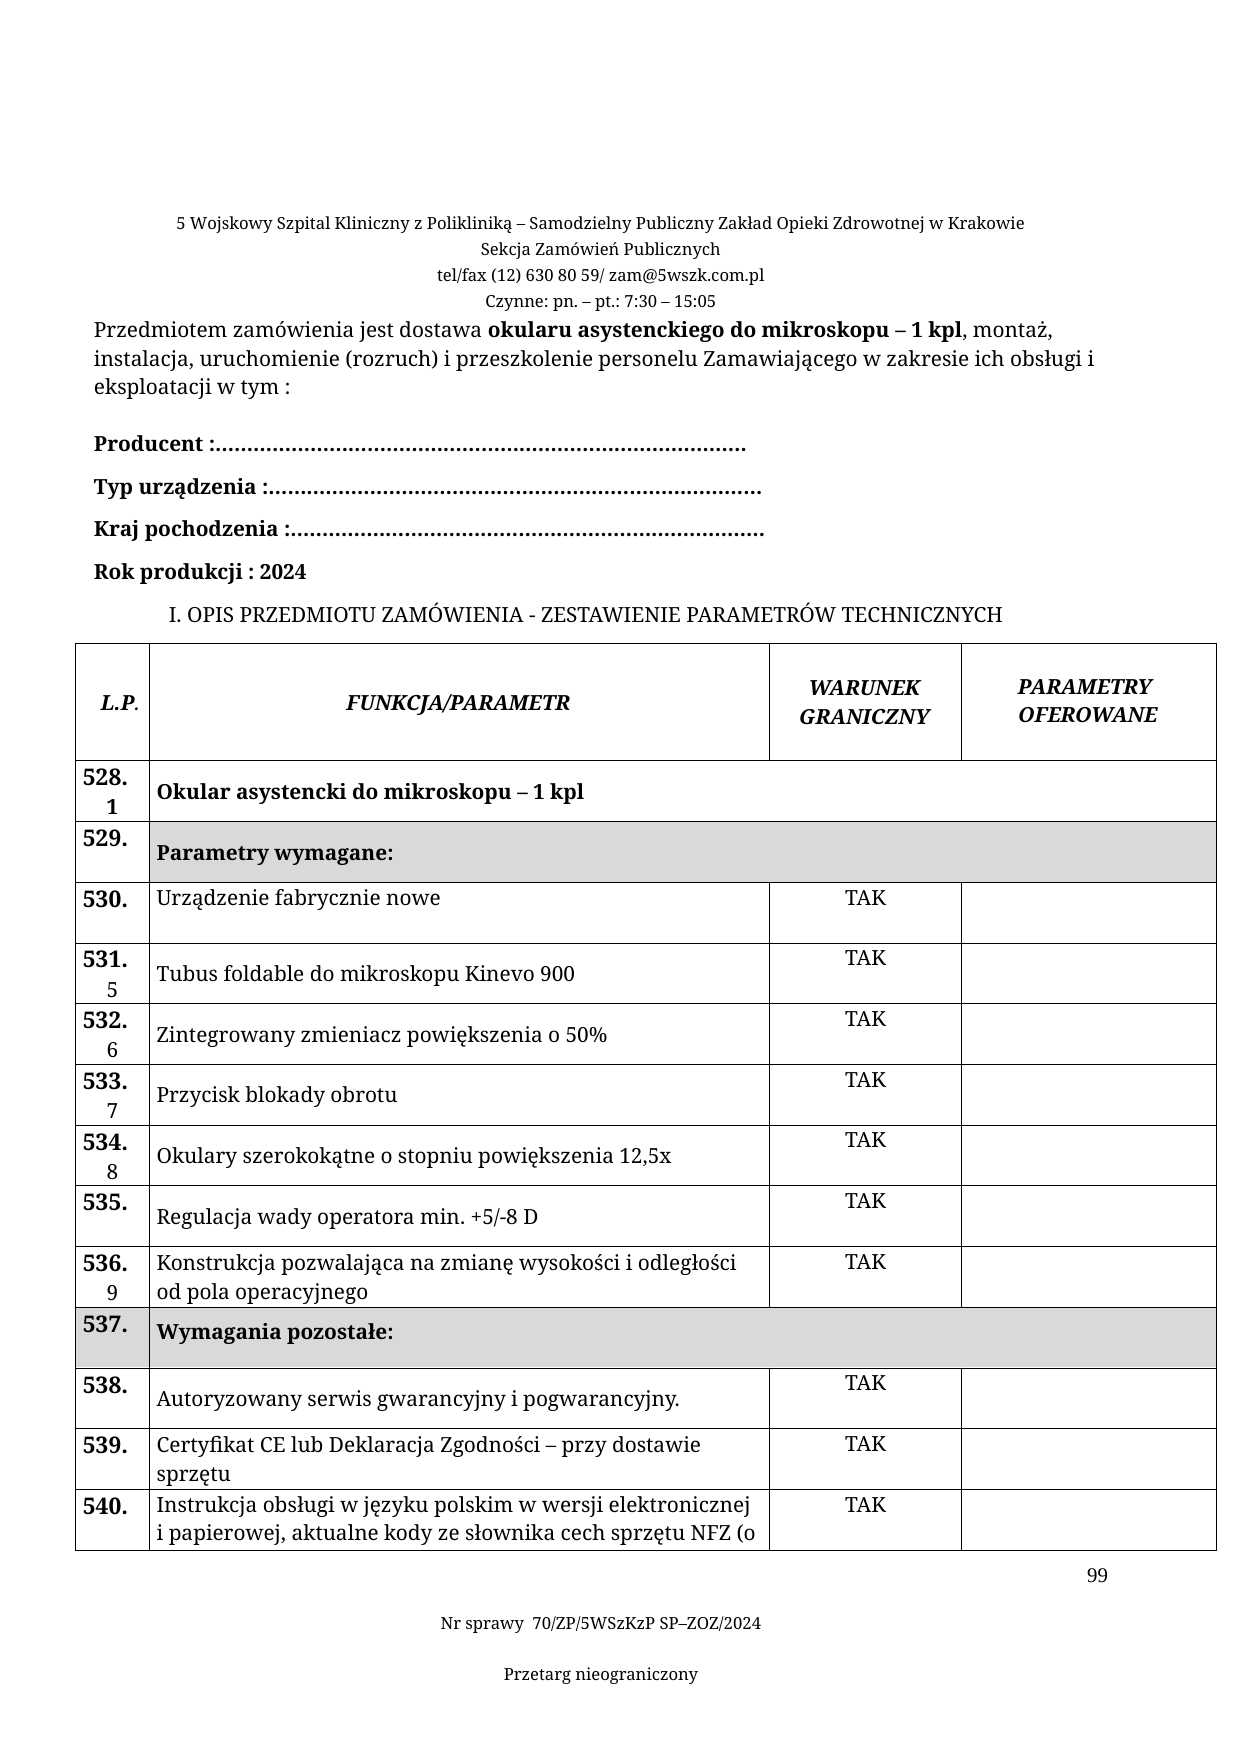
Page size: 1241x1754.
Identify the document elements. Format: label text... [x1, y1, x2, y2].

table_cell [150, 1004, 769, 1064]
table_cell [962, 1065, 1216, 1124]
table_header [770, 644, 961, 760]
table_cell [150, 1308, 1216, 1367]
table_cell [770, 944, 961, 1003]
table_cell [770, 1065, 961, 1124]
text Kraj pochodzenia :………………………………………………………………… [94, 514, 1107, 543]
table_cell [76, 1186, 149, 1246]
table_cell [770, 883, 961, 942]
text Typ urządzenia :…………………………………………………………………… [94, 472, 1107, 500]
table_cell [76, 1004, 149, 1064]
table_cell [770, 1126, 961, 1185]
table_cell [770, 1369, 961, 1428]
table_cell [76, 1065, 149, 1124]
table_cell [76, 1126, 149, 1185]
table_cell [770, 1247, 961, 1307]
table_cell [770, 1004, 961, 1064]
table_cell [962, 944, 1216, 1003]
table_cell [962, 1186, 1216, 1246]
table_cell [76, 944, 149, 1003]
text Przedmiotem zamówienia jest dostawa okularu asystenckiego do mikroskopu – 1 kpl, montaż, instalacja, uruchomienie (rozruch) i przeszkolenie personelu Zamawiającego w zakresie ich obsługi i eksploatacji w tym : [94, 316, 1107, 401]
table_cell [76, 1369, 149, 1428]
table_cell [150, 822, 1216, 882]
text Rok produkcji : 2024 [94, 557, 1107, 586]
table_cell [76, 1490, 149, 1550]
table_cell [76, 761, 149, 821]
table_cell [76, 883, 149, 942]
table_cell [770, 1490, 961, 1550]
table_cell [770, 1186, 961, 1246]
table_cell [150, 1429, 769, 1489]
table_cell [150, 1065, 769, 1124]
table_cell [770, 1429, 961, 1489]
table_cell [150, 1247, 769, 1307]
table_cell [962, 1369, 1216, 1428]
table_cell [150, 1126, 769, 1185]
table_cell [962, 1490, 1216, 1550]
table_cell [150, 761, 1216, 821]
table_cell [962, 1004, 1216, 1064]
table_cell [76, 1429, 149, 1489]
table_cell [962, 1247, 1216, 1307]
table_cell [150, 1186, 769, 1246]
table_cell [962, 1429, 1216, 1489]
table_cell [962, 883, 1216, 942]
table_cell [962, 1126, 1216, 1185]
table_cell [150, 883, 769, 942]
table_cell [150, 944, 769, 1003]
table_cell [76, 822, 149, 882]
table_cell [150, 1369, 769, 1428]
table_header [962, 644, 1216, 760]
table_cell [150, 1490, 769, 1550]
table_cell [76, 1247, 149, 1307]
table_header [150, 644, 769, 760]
text I. OPIS PRZEDMIOTU ZAMÓWIENIA - ZESTAWIENIE PARAMETRÓW TECHNICZNYCH [169, 600, 1107, 628]
text Producent :………………………………………………………………………… [94, 429, 1107, 458]
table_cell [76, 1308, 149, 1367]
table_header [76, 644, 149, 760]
